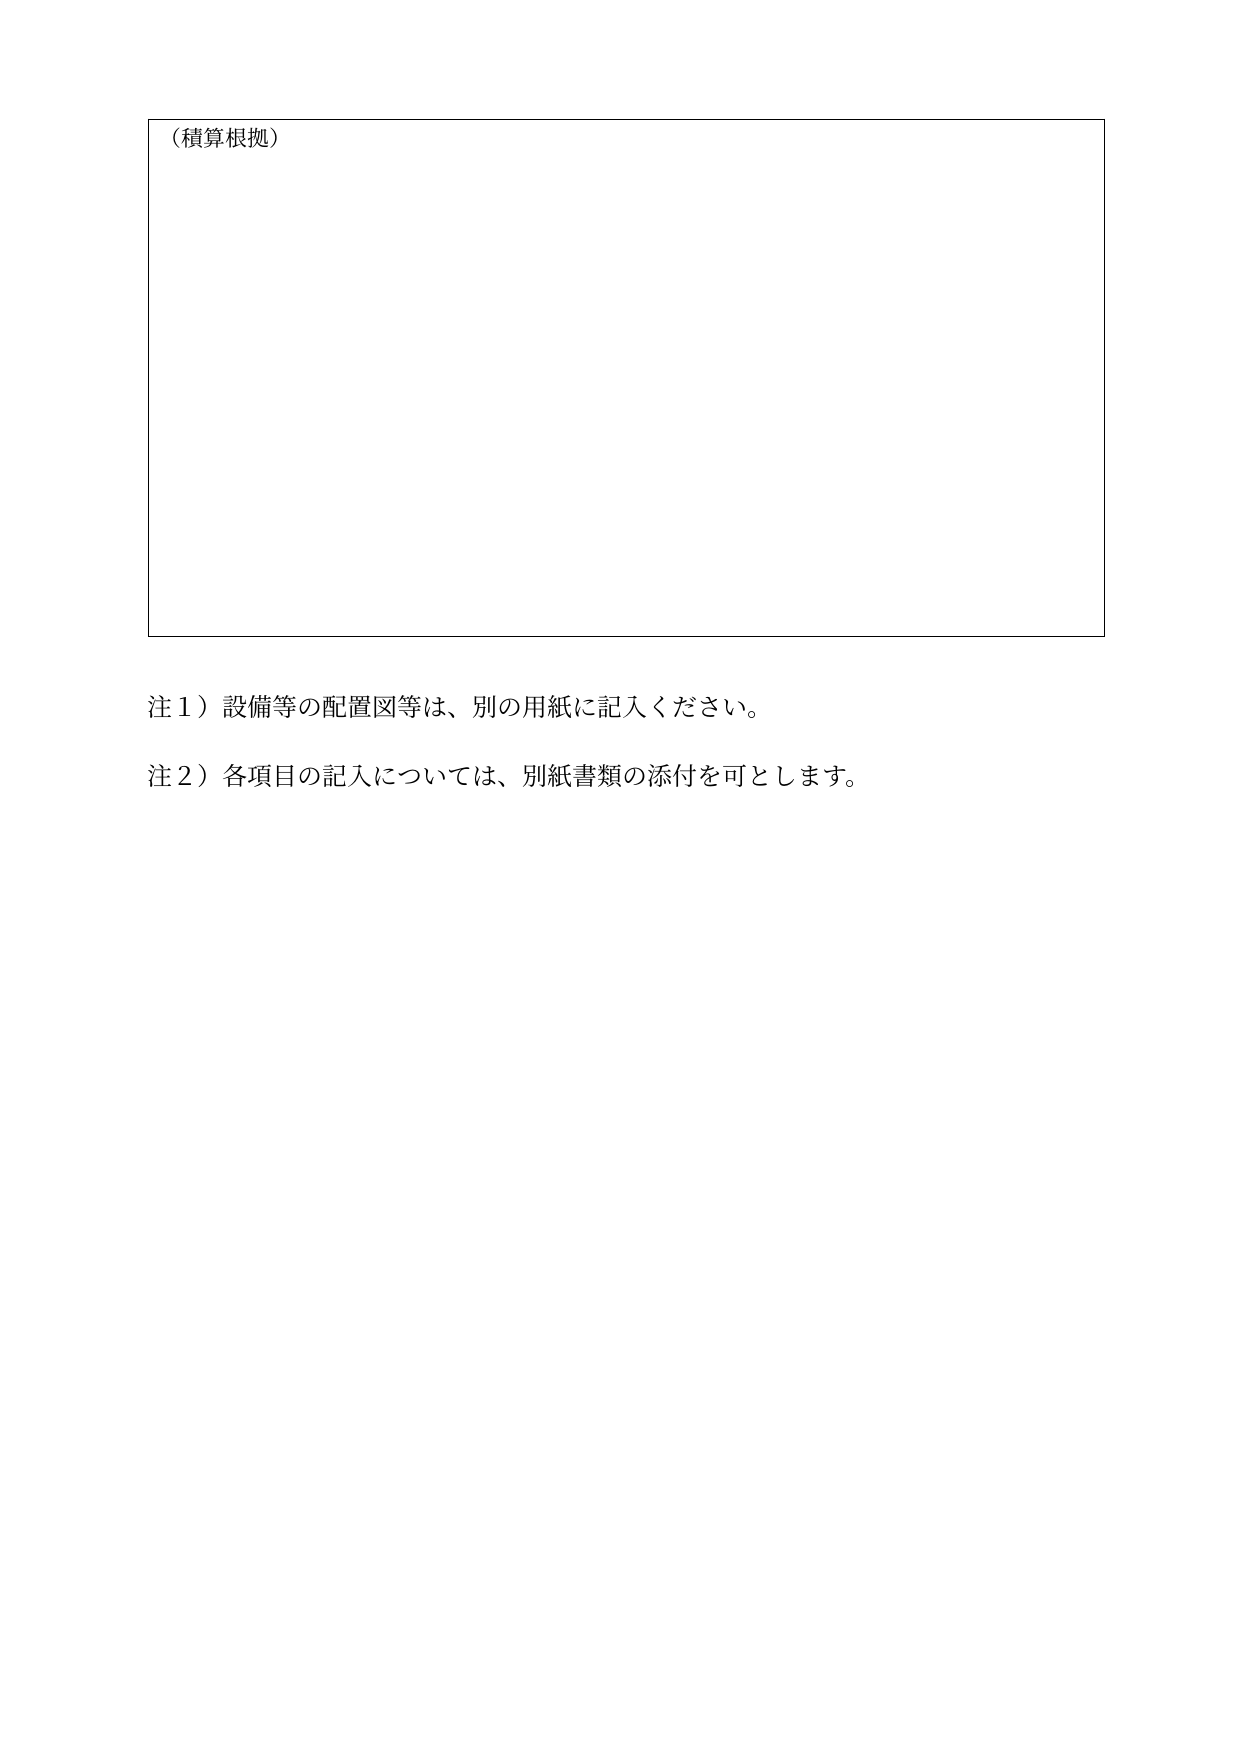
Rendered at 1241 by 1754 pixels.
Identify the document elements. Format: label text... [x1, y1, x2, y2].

text 注１）設備等の配置図等は、別の用紙に記入ください。 [148, 671, 1122, 740]
text 注２）各項目の記入については、別紙書類の添付を可とします。 [148, 740, 1122, 809]
table_header （積算根拠） [149, 120, 1104, 636]
